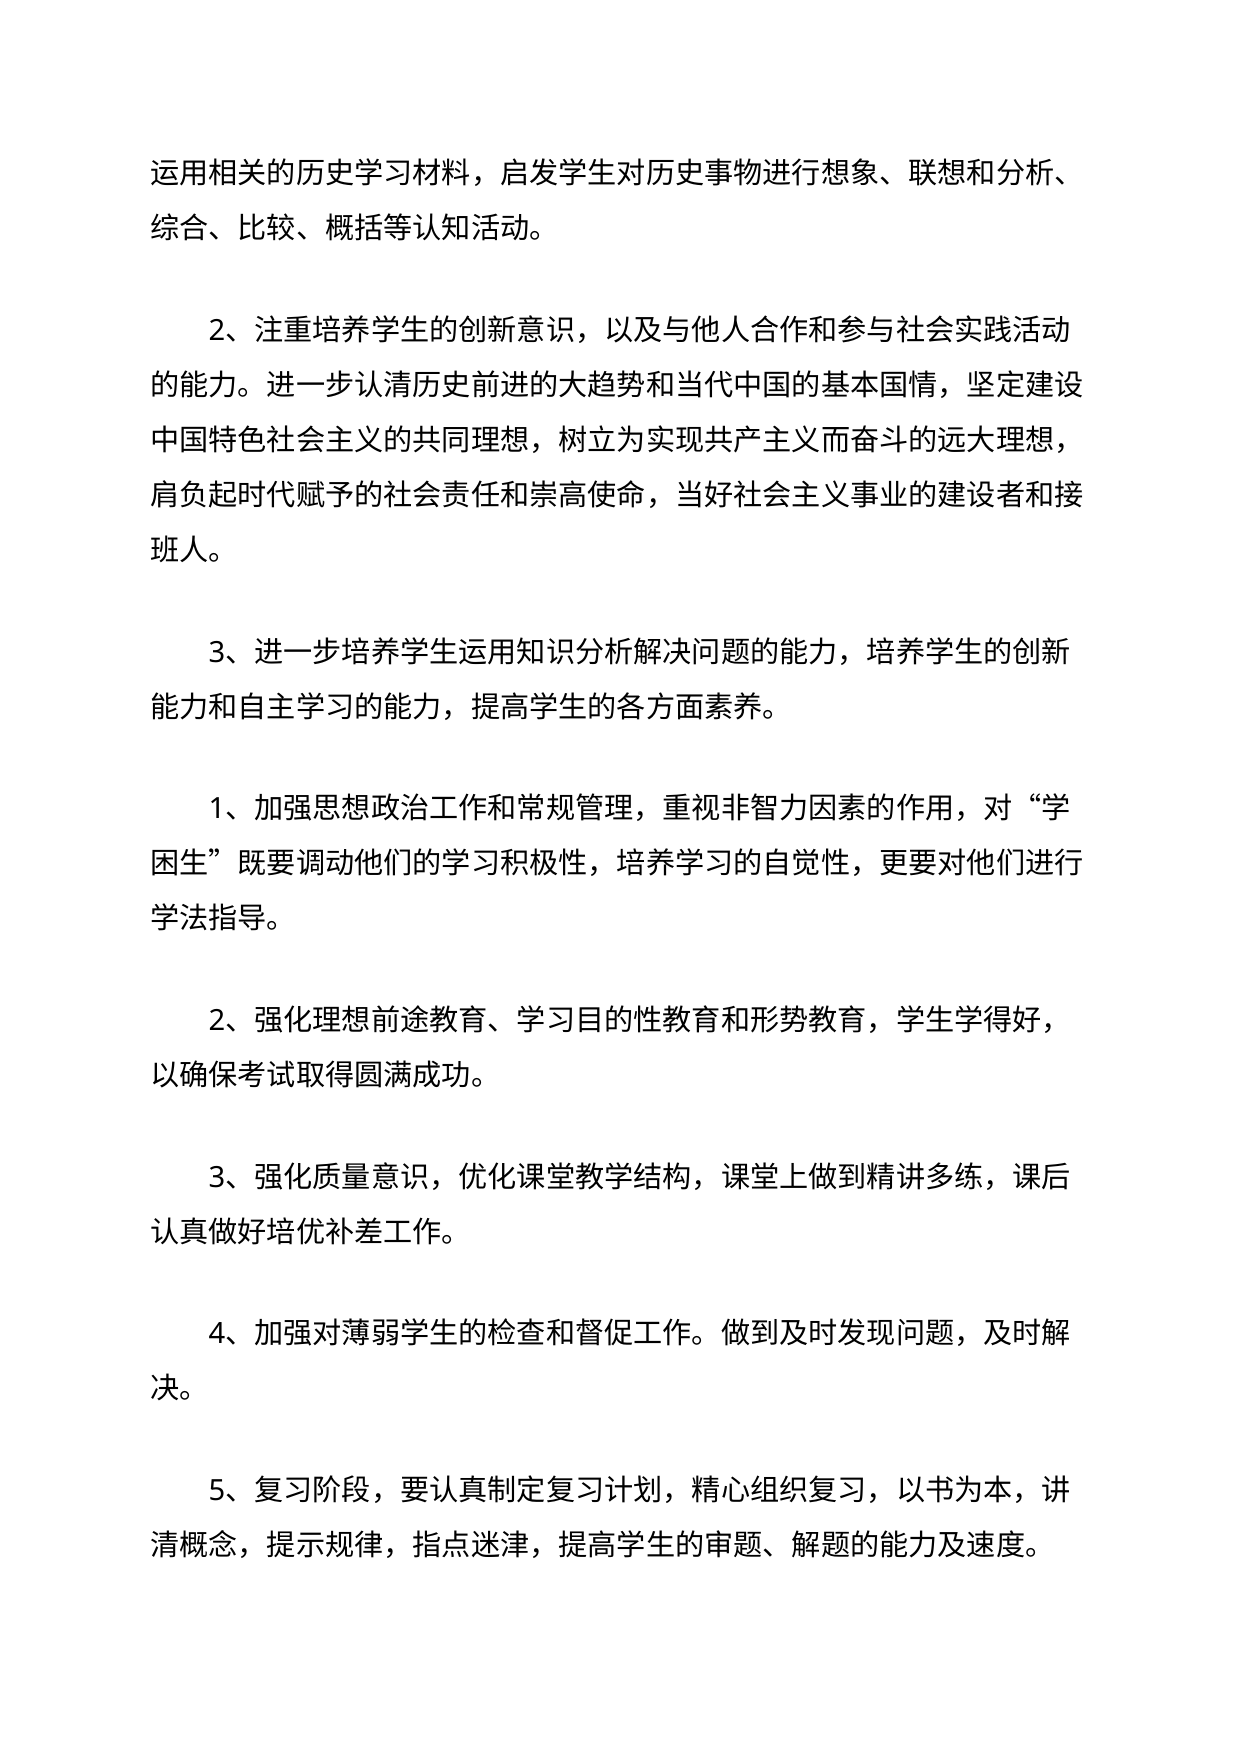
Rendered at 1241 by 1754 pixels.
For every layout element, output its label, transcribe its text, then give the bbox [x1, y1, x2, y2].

text 5、复习阶段，要认真制定复习计划，精心组织复习，以书为本，讲清概念，提示规律，指点迷津，提高学生的审题、解题的能力及速度。 [150, 1467, 1090, 1564]
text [150, 150, 1090, 247]
text 2、注重培养学生的创新意识，以及与他人合作和参与社会实践活动的能力。进一步认清历史前进的大趋势和当代中国的基本国情，坚定建设中国特色社会主义的共同理想，树立为实现共产主义而奋斗的远大理想，肩负起时代赋予的社会责任和崇高使命，当好社会主义事业的建设者和接班人。 [150, 307, 1090, 569]
text 1、加强思想政治工作和常规管理，重视非智力因素的作用，对“学困生”既要调动他们的学习积极性，培养学习的自觉性，更要对他们进行学法指导。 [150, 785, 1090, 937]
text 3、强化质量意识，优化课堂教学结构，课堂上做到精讲多练，课后认真做好培优补差工作。 [150, 1153, 1090, 1251]
text 3、进一步培养学生运用知识分析解决问题的能力，培养学生的创新能力和自主学习的能力，提高学生的各方面素养。 [150, 628, 1090, 725]
text 4、加强对薄弱学生的检查和督促工作。做到及时发现问题，及时解决。 [150, 1310, 1090, 1407]
text 2、强化理想前途教育、学习目的性教育和形势教育，学生学得好，以确保考试取得圆满成功。 [150, 997, 1090, 1094]
